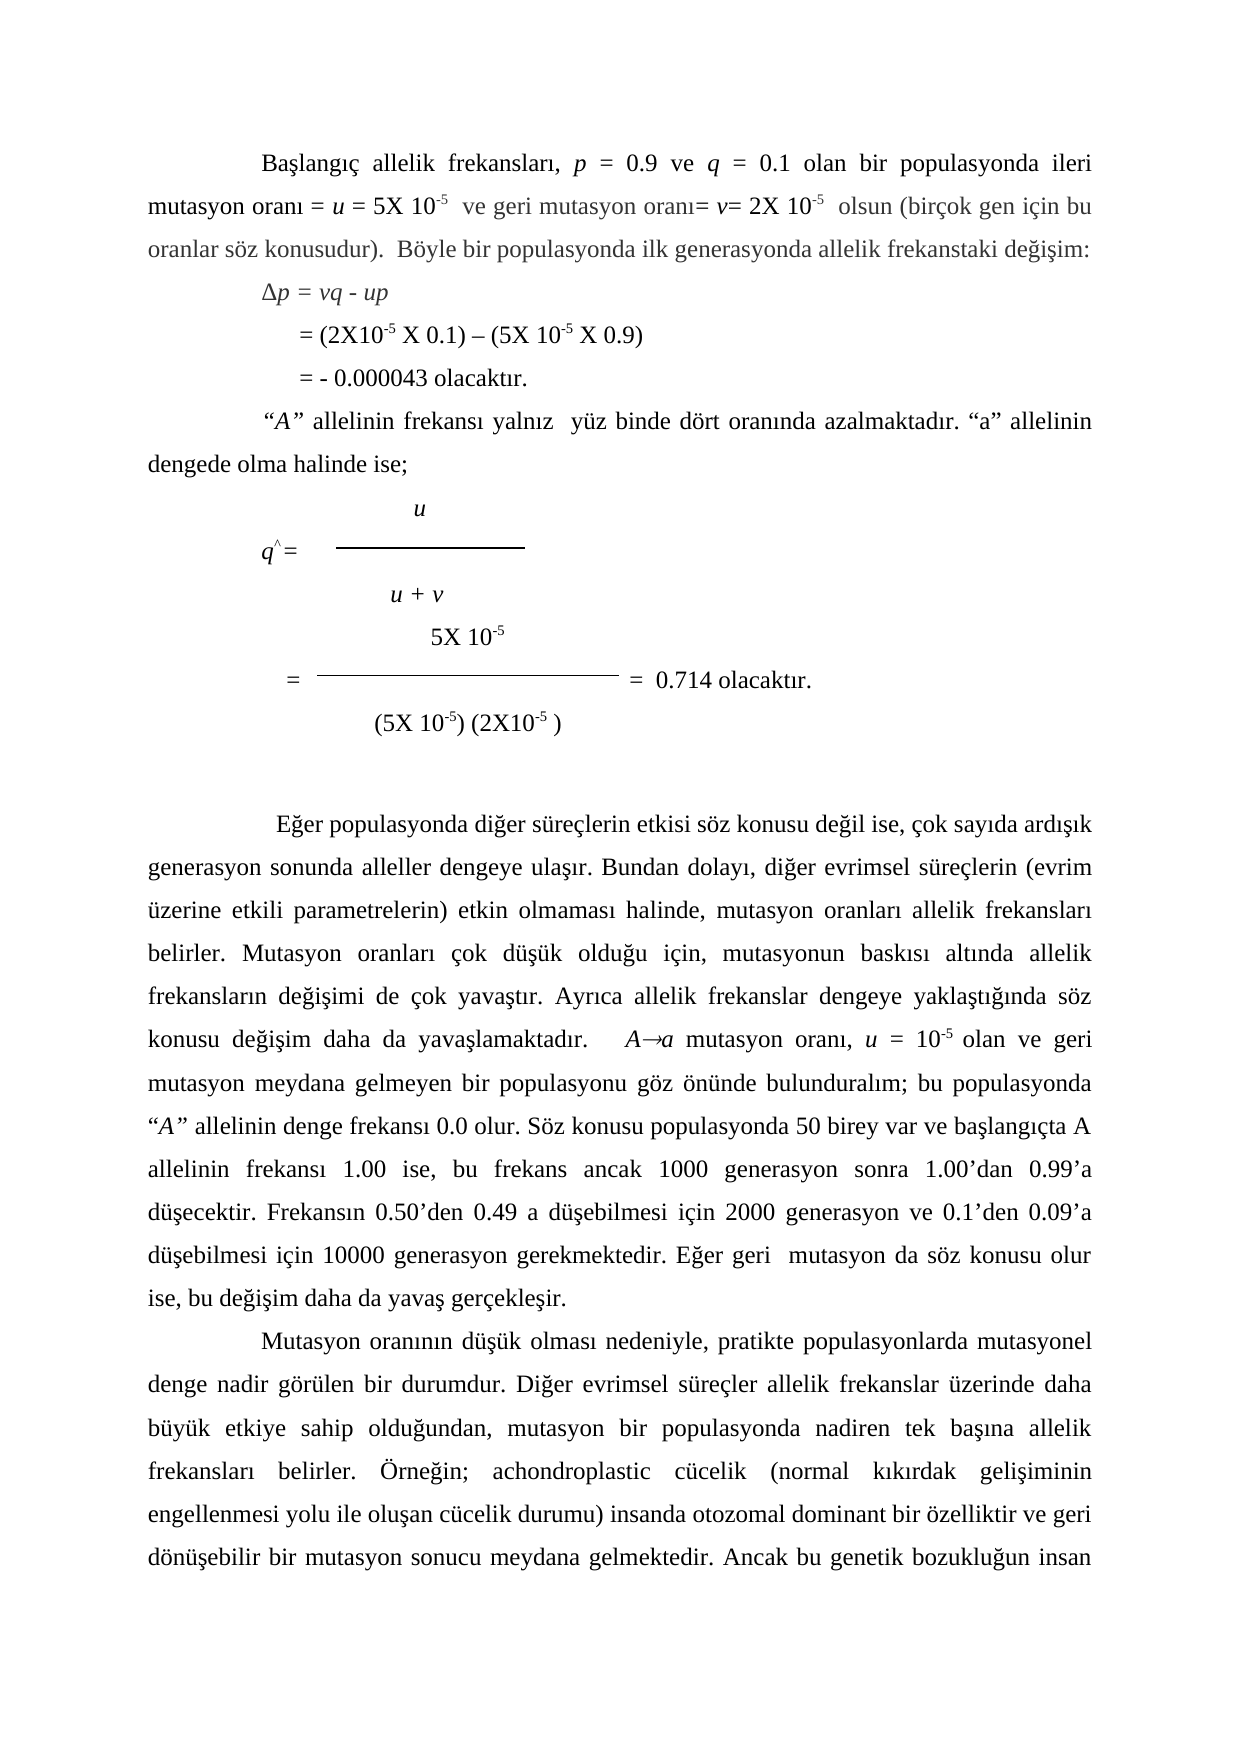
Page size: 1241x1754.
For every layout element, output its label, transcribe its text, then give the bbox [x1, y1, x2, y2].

text Δp = vq - up [148, 277, 1093, 306]
text = (2X10-5 X 0.1) – (5X 10-5 X 0.9) [148, 320, 1093, 349]
text “A” allelinin frekansı yalnız yüz binde dört oranında azalmaktadır. “a” allelinin dengede olma halinde ise; [148, 406, 1093, 478]
text (5X 10-5) (2X10-5 ) [148, 708, 1093, 737]
text Başlangıç allelik frekansları, p = 0.9 ve q = 0.1 olan bir populasyonda ileri mutasyon oranı = u = 5X 10-5 ve geri mutasyon oranı= v= 2X 10-5 olsun (birçok gen için bu oranlar söz konusudur). Böyle bir populasyonda ilk generasyonda allelik frekanstaki değişim: [148, 148, 1093, 263]
text 5X 10-5 [148, 622, 1093, 651]
text q^ = [148, 536, 1093, 564]
text u + v [148, 579, 1093, 608]
text = = 0.714 olacaktır. [148, 665, 1093, 694]
text u [148, 493, 1093, 521]
text = - 0.000043 olacaktır. [148, 363, 1093, 392]
text Eğer populasyonda diğer süreçlerin etkisi söz konusu değil ise, çok sayıda ardışık generasyon sonunda alleller dengeye ulaşır. Bundan dolayı, diğer evrimsel süreçlerin (evrim üzerine etkili parametrelerin) etkin olmaması halinde, mutasyon oranları allelik frekansları belirler. Mutasyon oranları çok düşük olduğu için, mutasyonun baskısı altında allelik frekansların değişimi de çok yavaştır. Ayrıca allelik frekanslar dengeye yaklaştığında söz konusu değişim daha da yavaşlamaktadır. Aa mutasyon oranı, u = 10-5 olan ve geri mutasyon meydana gelmeyen bir populasyonu göz önünde bulunduralım; bu populasyonda “A” allelinin denge frekansı 0.0 olur. Söz konusu populasyonda 50 birey var ve başlangıçta A allelinin frekansı 1.00 ise, bu frekans ancak 1000 generasyon sonra 1.00’dan 0.99’a düşecektir. Frekansın 0.50’den 0.49 a düşebilmesi için 2000 generasyon ve 0.1’den 0.09’a düşebilmesi için 10000 generasyon gerekmektedir. Eğer geri mutasyon da söz konusu olur ise, bu değişim daha da yavaş gerçekleşir. [148, 809, 1093, 1312]
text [148, 1326, 1093, 1571]
